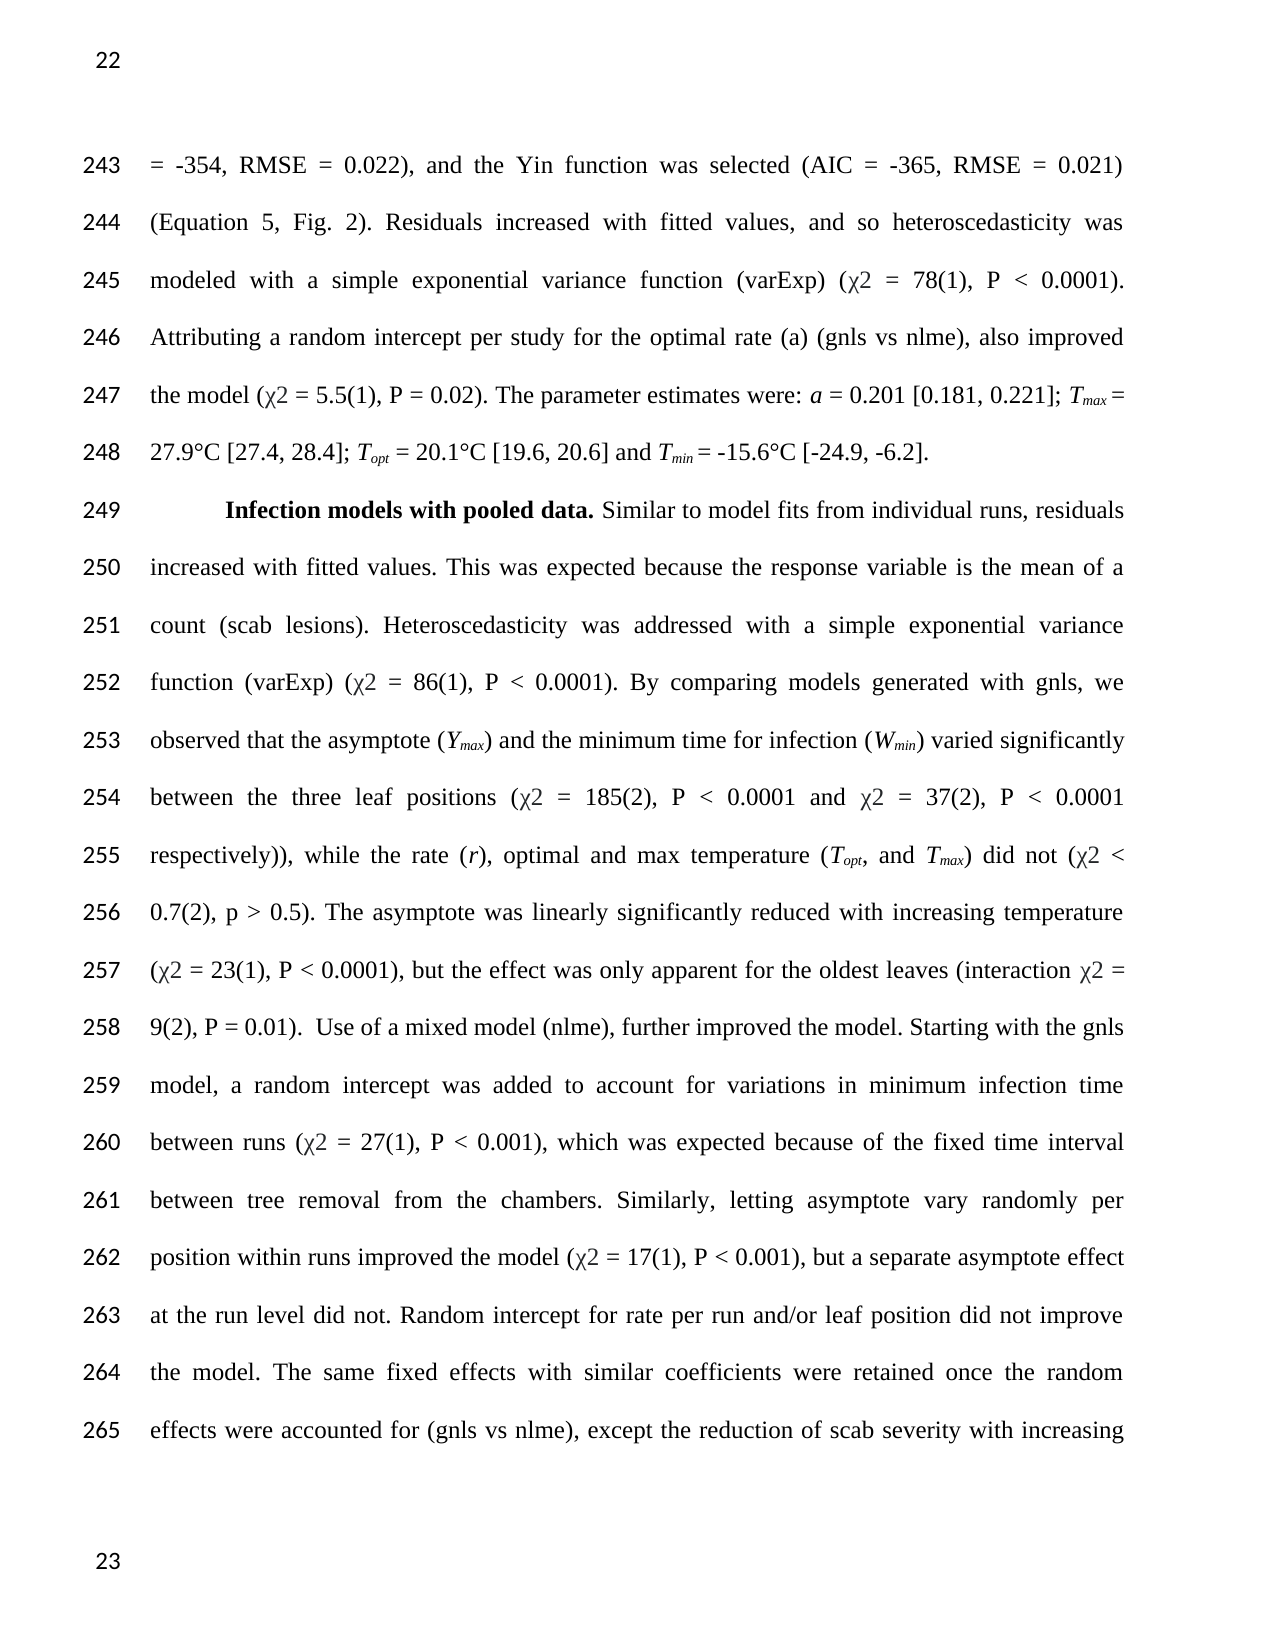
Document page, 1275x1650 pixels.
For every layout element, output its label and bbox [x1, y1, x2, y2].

text [150, 150, 1125, 466]
text [150, 495, 1125, 1444]
